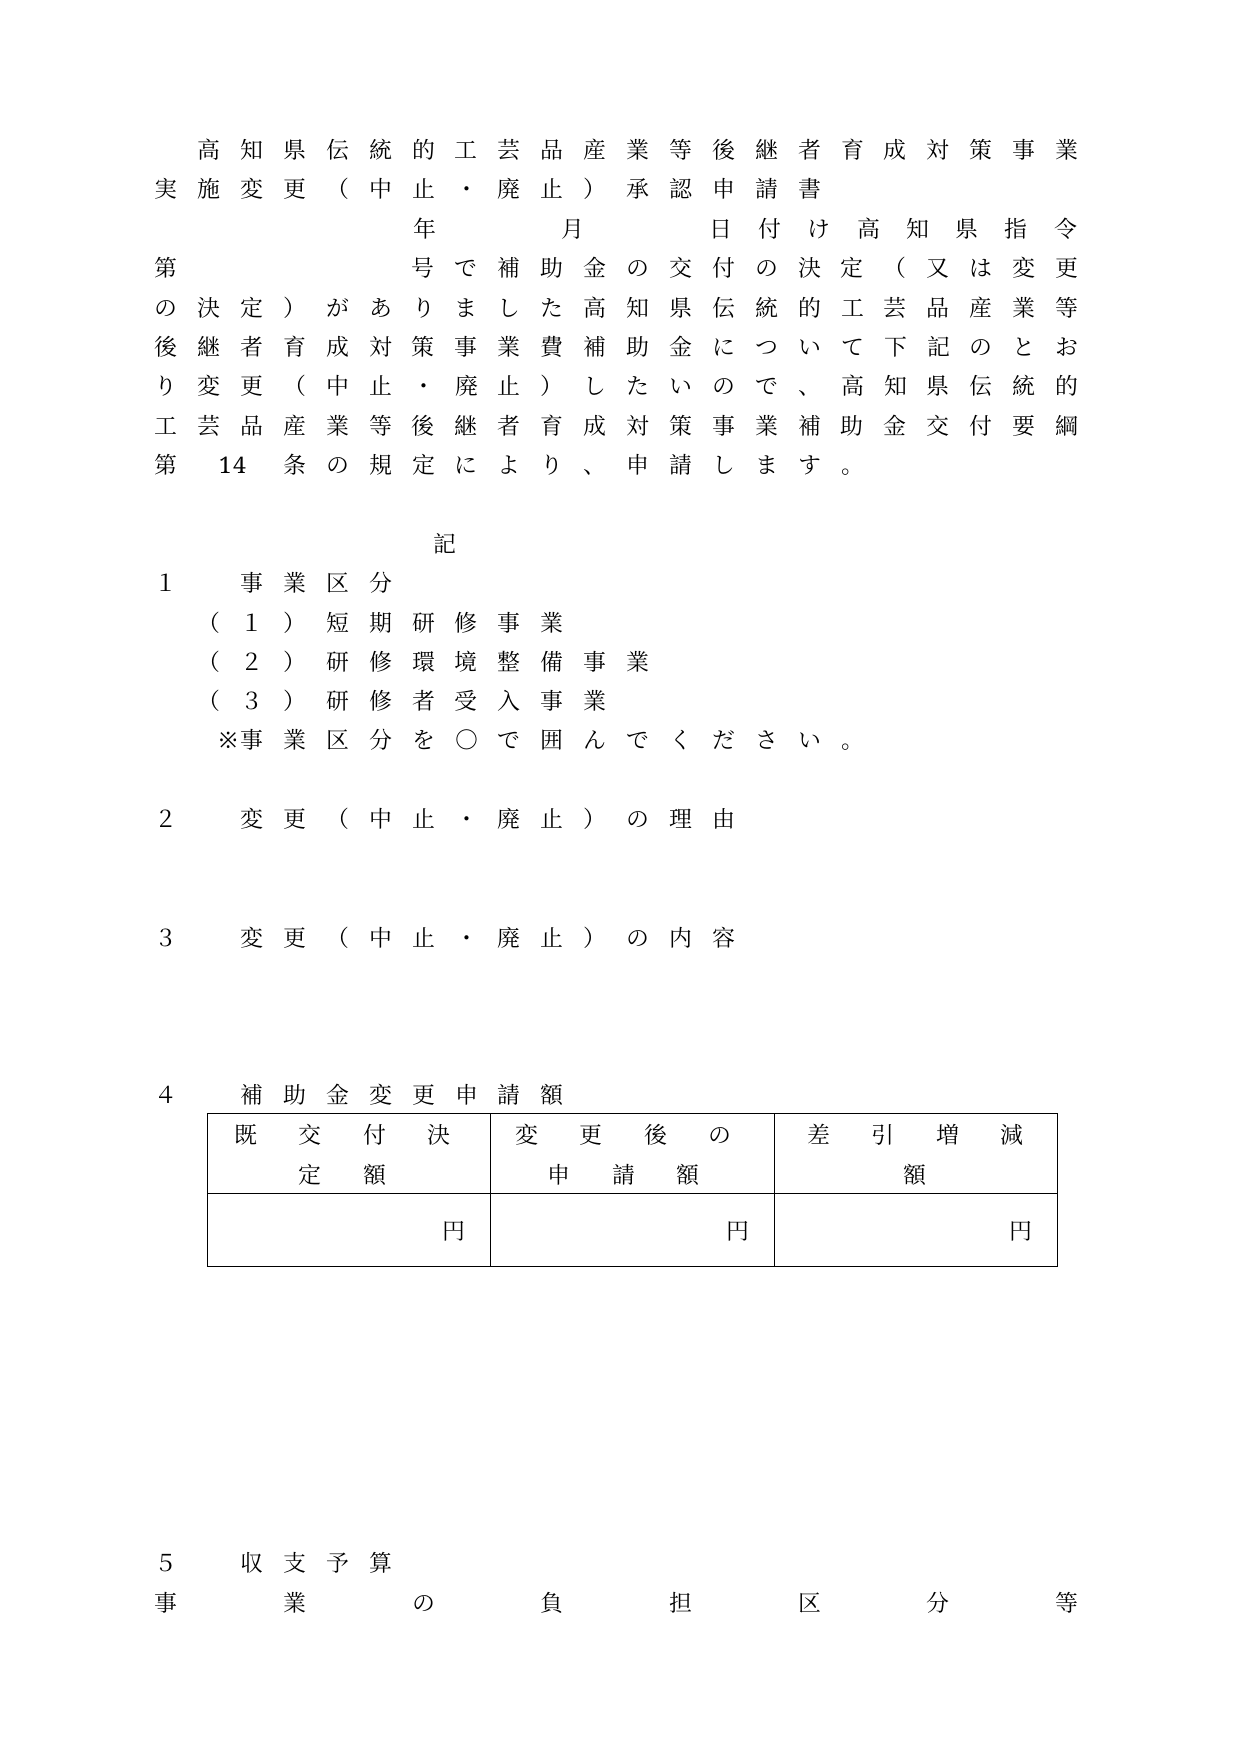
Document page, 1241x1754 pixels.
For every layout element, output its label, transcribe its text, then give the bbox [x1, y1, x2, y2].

subtitle 高知県伝統的工芸品産業等後継者育成対策事業実施変更（中止・廃止）承認申請書 [154, 129, 1098, 208]
text １ 事業区分 [154, 562, 1098, 601]
text 年 月 日付け高知県指令 第 号で補助金の交付の決定（又は変更の決定）がありました高知県伝統的工芸品産業等後継者育成対策事業費補助金について下記のとおり変更（中止・廃止）したいので、高知県伝統的工芸品産業等後継者育成対策事業補助金交付要綱第14条の規定により、申請します。 [154, 208, 1098, 483]
table_header 既 交 付 決 定 額 [208, 1114, 490, 1193]
text ４ 補助金変更申請額 [154, 1074, 1098, 1113]
table_header 差 引 増 減 額 [775, 1114, 1057, 1193]
text 事業の負担区分等 （単位：円） [154, 1582, 1098, 1621]
table_cell 円 [491, 1194, 774, 1266]
table_header 変 更 後 の 申 請 額 [491, 1114, 774, 1193]
table_cell 円 [775, 1194, 1057, 1266]
text ５ 収支予算 [154, 1542, 1098, 1582]
text ３ 変更（中止・廃止）の内容 [154, 916, 1098, 956]
text （３）研修者受入事業 [154, 680, 1098, 719]
text ２ 変更（中止・廃止）の理由 [154, 798, 1098, 838]
text （１）短期研修事業 [154, 601, 1098, 641]
text 記 [154, 523, 1098, 562]
text ※事業区分を○で囲んでください。 [154, 719, 1098, 759]
text （２）研修環境整備事業 [154, 641, 1098, 680]
table_cell 円 [208, 1194, 490, 1266]
